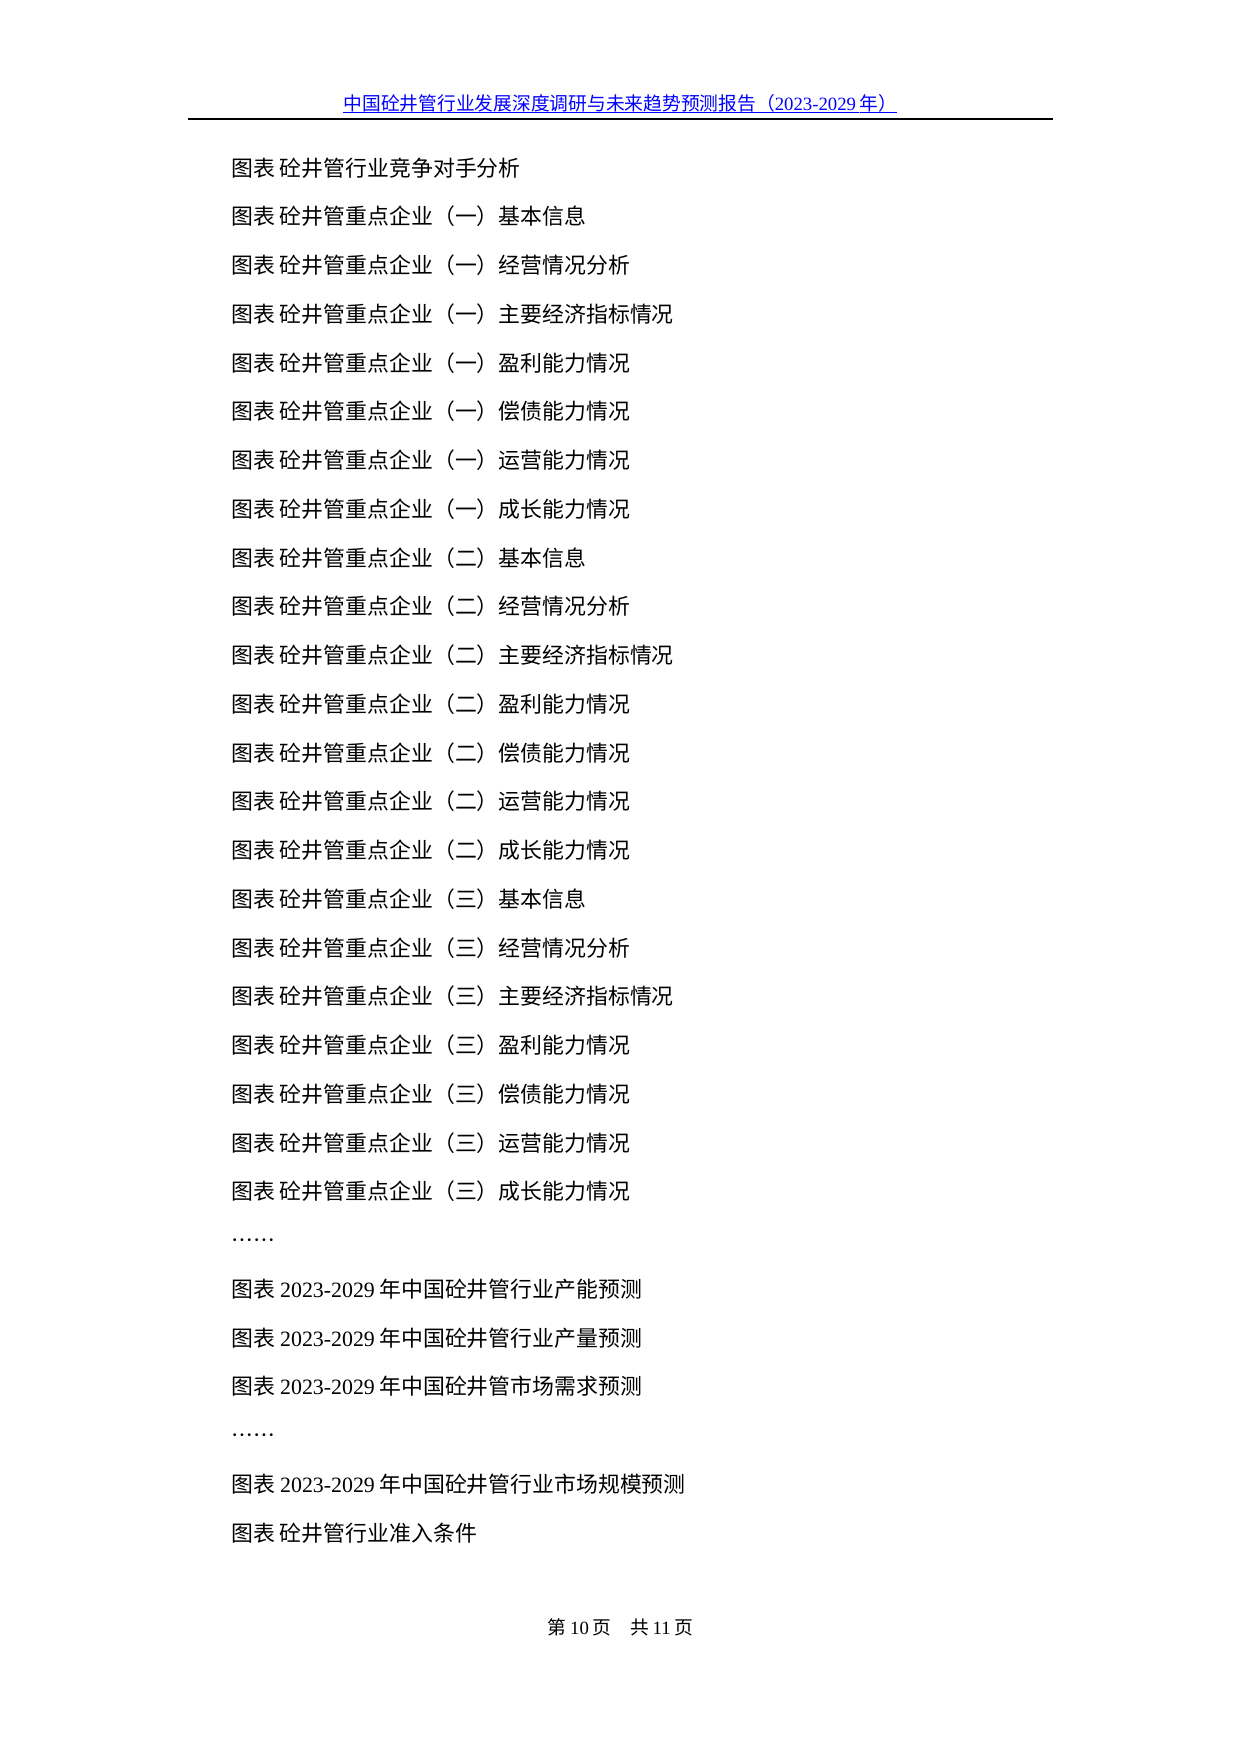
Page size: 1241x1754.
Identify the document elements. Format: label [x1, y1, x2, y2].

text [187, 150, 1053, 1548]
